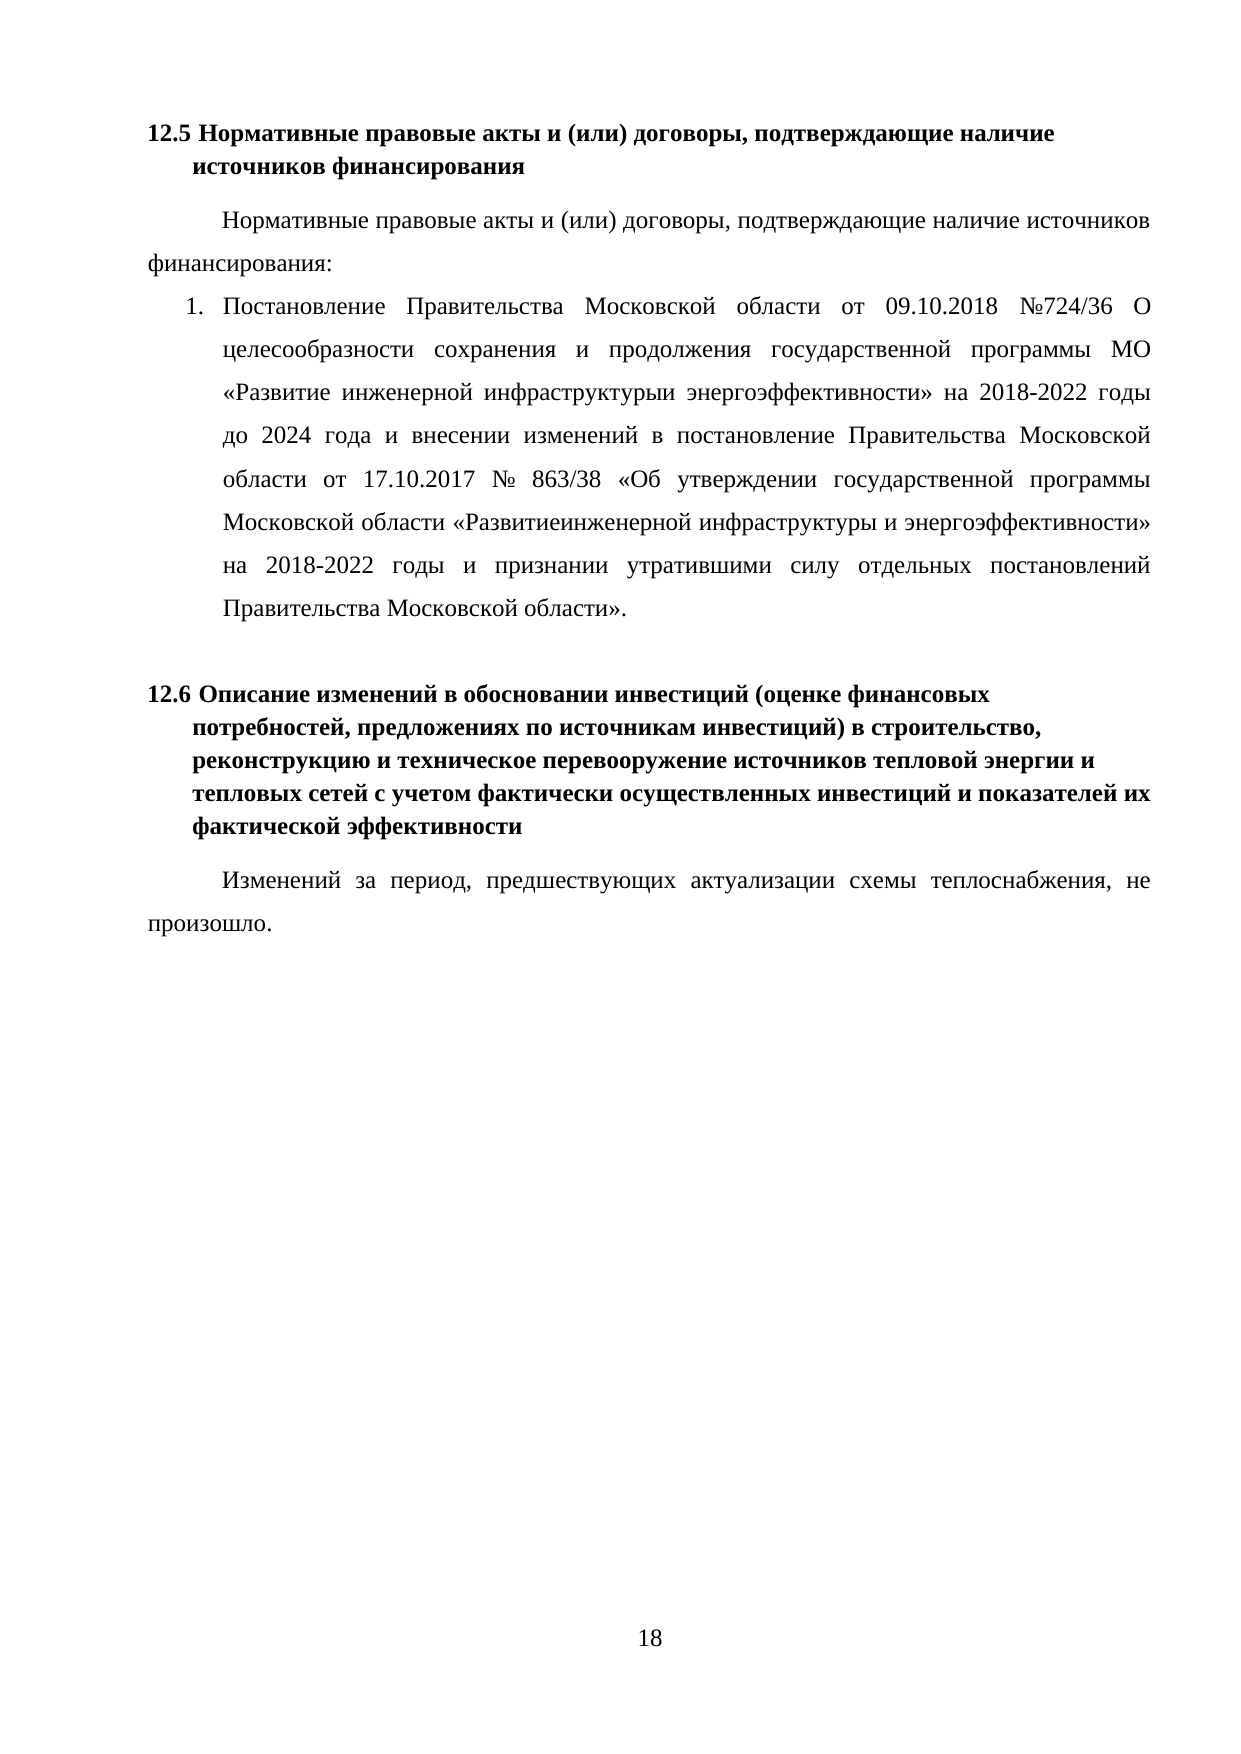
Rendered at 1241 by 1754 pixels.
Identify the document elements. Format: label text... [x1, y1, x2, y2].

text Нормативные правовые акты и (или) договоры, подтверждающие наличие источников финансирования: [148, 205, 1152, 277]
text Изменений за период, предшествующих актуализации схемы теплоснабжения, не произошло. [148, 865, 1152, 937]
subtitle Описание изменений в обосновании инвестиций (оценке финансовых потребностей, предложениях по источникам инвестиций) в строительство, реконструкцию и техническое перевооружение источников тепловой энергии и тепловых сетей с учетом фактически осуществленных инвестиций и показателей их фактической эффективности [147, 679, 1152, 840]
subtitle Нормативные правовые акты и (или) договоры, подтверждающие наличие источников финансирования [147, 118, 1152, 180]
list Постановление Правительства Московской области от 09.10.2018 №724/36 О целесообразности сохранения и продолжения государственной программы МО «Развитие инженерной инфраструктурыи энергоэффективности» на 2018-2022 годы до 2024 года и внесении изменений в постановление Правительства Московской области от 17.10.2017 № 863/38 «Об утверждении государственной программы Московской области «Развитиеинженерной инфраструктуры и энергоэффективности» на 2018-2022 годы и признании утратившими силу отдельных постановлений Правительства Московской области». [185, 291, 1152, 622]
